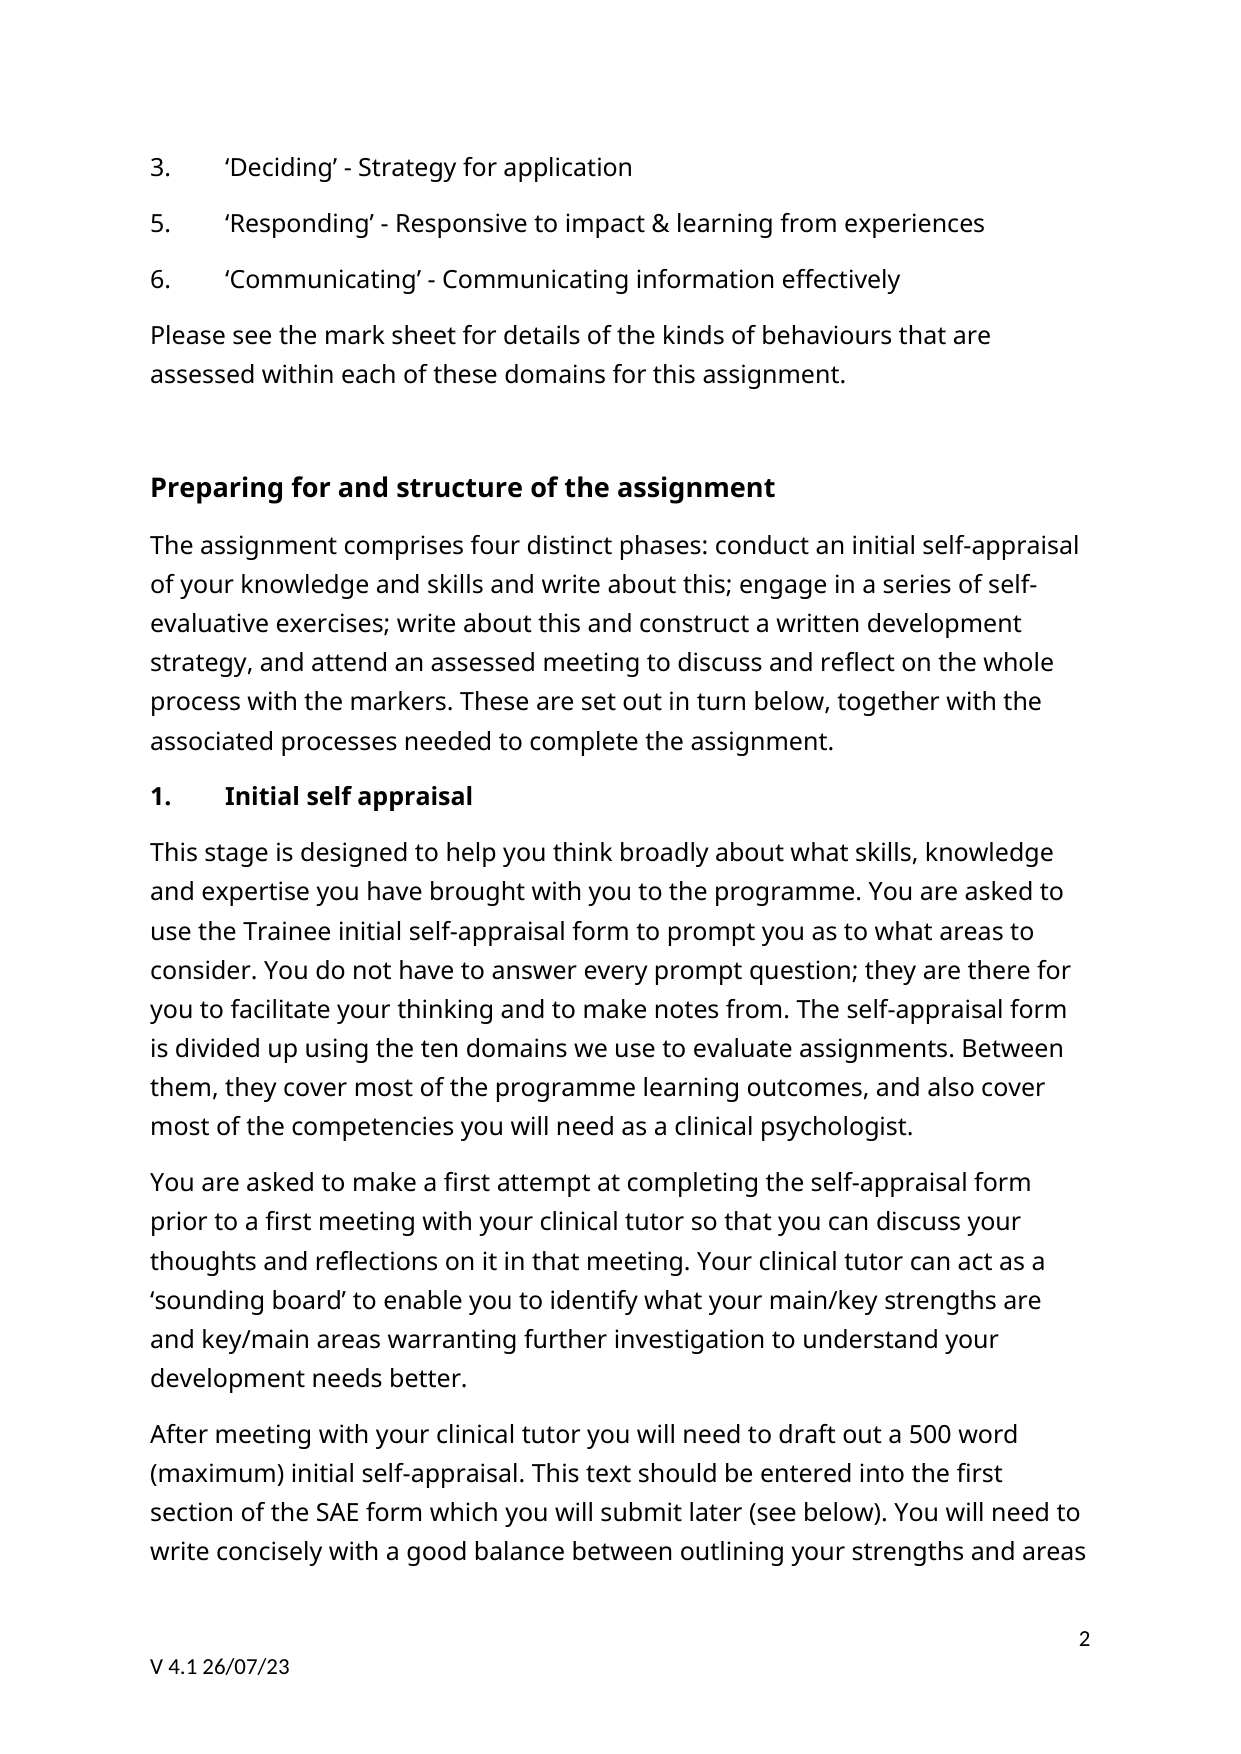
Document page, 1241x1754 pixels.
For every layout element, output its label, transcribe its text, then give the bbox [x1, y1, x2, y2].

text Please see the mark sheet for details of the kinds of behaviours that are assessed within each of these domains for this assignment. [150, 317, 1090, 391]
text 6. ‘Communicating’ - Communicating information effectively [150, 262, 1090, 296]
text 3. ‘Deciding’ - Strategy for application [150, 150, 1090, 184]
text You are asked to make a first attempt at completing the self-appraisal form prior to a first meeting with your clinical tutor so that you can discuss your thoughts and reflections on it in that meeting. Your clinical tutor can act as a ‘sounding board’ to enable you to identify what your main/key strengths are and key/main areas warranting further investigation to understand your development needs better. [150, 1165, 1090, 1395]
text This stage is designed to help you think broadly about what skills, knowledge and expertise you have brought with you to the programme. You are asked to use the Trainee initial self-appraisal form to prompt you as to what areas to consider. You do not have to answer every prompt question; they are there for you to facilitate your thinking and to make notes from. The self-appraisal form is divided up using the ten domains we use to evaluate assignments. Between them, they cover most of the programme learning outcomes, and also cover most of the competencies you will need as a clinical psychologist. [150, 835, 1090, 1143]
subtitle Preparing for and structure of the assignment [150, 468, 1090, 505]
text The assignment comprises four distinct phases: conduct an initial self-appraisal of your knowledge and skills and write about this; engage in a series of self-evaluative exercises; write about this and construct a written development strategy, and attend an assessed meeting to discuss and reflect on the whole process with the markers. These are set out in turn below, together with the associated processes needed to complete the assignment. [150, 527, 1090, 757]
subtitle 1. Initial self appraisal [150, 779, 1090, 813]
text 5. ‘Responding’ - Responsive to impact & learning from experiences [150, 206, 1090, 240]
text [150, 1417, 1090, 1568]
